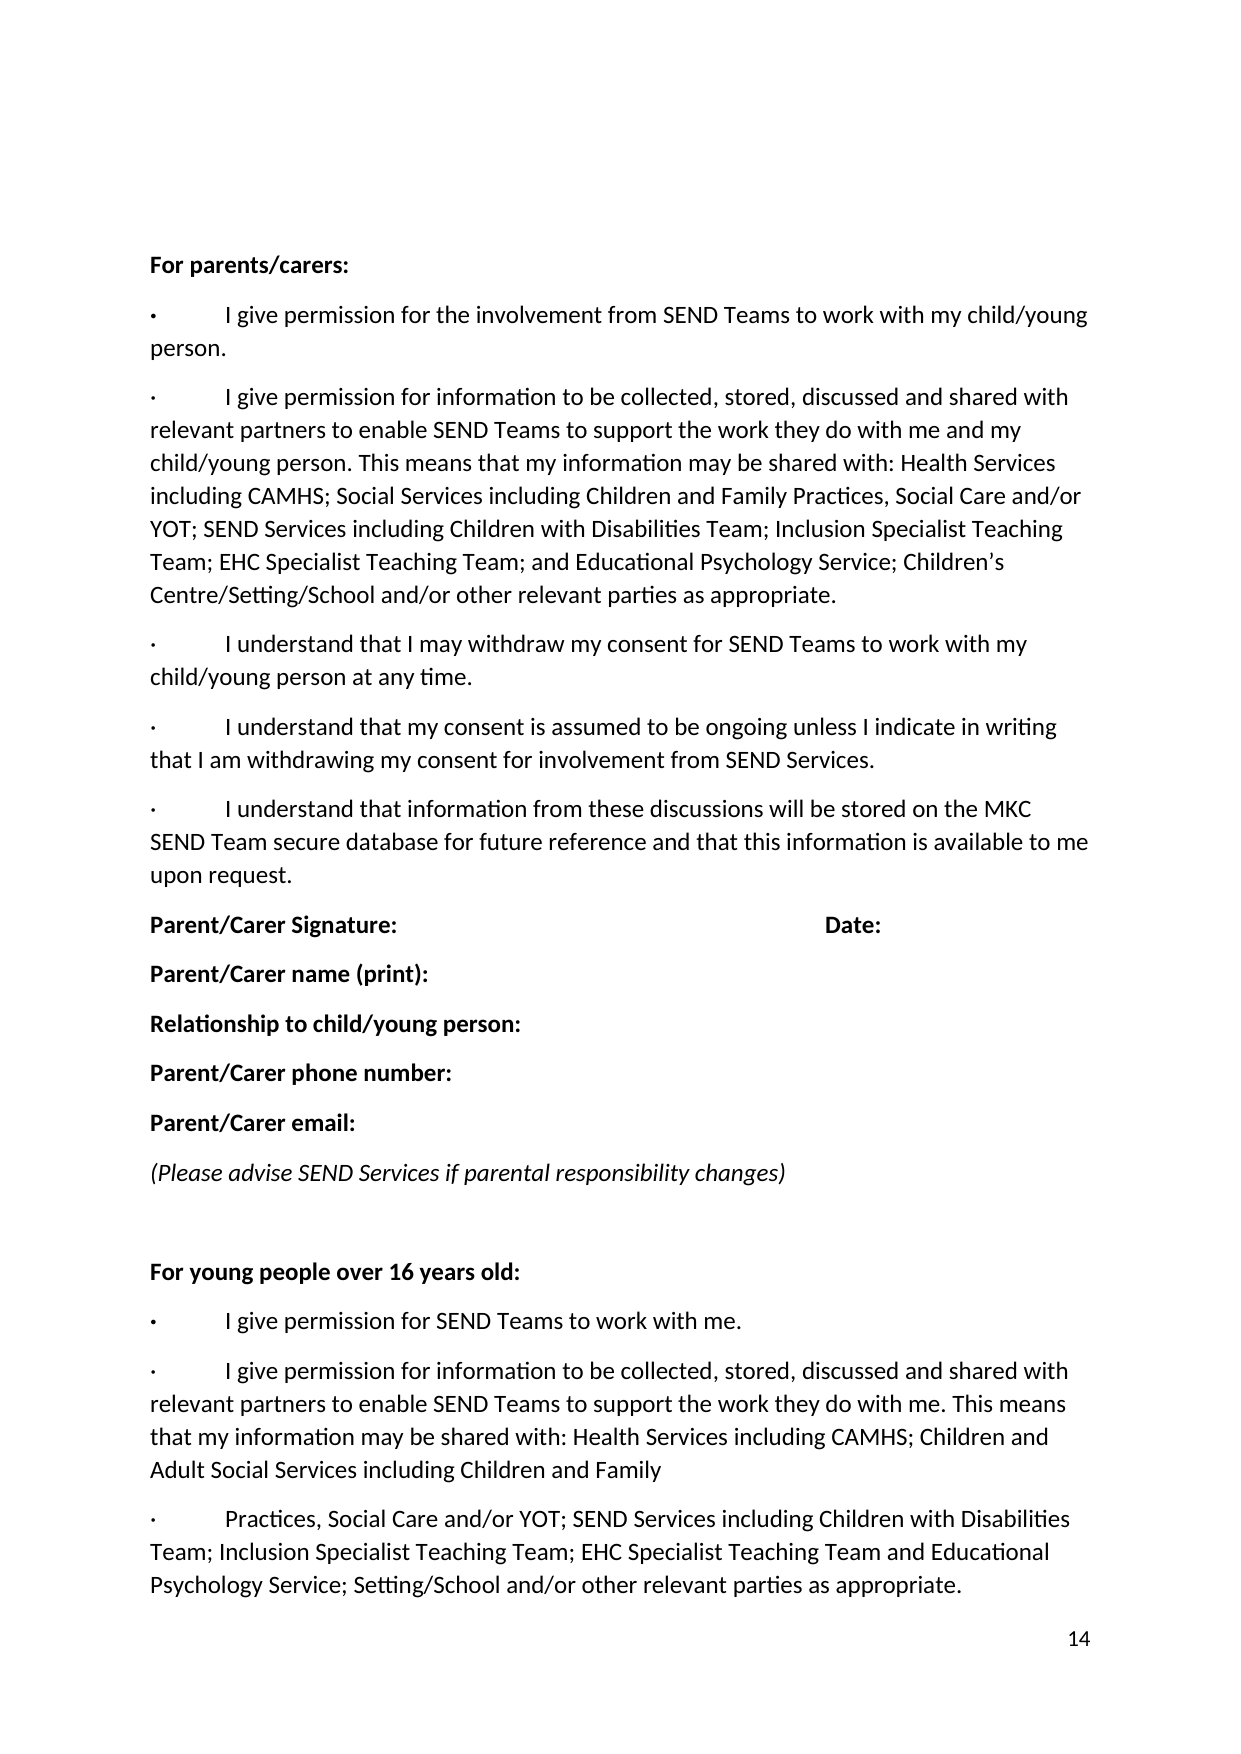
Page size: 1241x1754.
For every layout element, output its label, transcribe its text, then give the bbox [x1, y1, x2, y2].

text · I understand that I may withdraw my consent for SEND Teams to work with my child/young person at any time. [150, 628, 1090, 692]
text · Practices, Social Care and/or YOT; SEND Services including Children with Disabilities Team; Inclusion Specialist Teaching Team; EHC Specialist Teaching Team and Educational Psychology Service; Setting/School and/or other relevant parties as appropriate. [150, 1503, 1090, 1600]
text · I give permission for the involvement from SEND Teams to work with my child/young person. [150, 299, 1090, 362]
text · I give permission for information to be collected, stored, discussed and shared with relevant partners to enable SEND Teams to support the work they do with me and my child/young person. This means that my information may be shared with: Health Services including CAMHS; Social Services including Children and Family Practices, Social Care and/or YOT; SEND Services including Children with Disabilities Team; Inclusion Specialist Teaching Team; EHC Specialist Teaching Team; and Educational Psychology Service; Children’s Centre/Setting/School and/or other relevant parties as appropriate. [150, 381, 1090, 609]
text For young people over 16 years old: [150, 1256, 1090, 1286]
text Parent/Carer email: [150, 1107, 1090, 1138]
text · I give permission for information to be collected, stored, discussed and shared with relevant partners to enable SEND Teams to support the work they do with me. This means that my information may be shared with: Health Services including CAMHS; Children and Adult Social Services including Children and Family [150, 1355, 1090, 1484]
text · I understand that information from these discussions will be stored on the MKC SEND Team secure database for future reference and that this information is available to me upon request. [150, 793, 1090, 890]
text · I give permission for SEND Teams to work with me. [150, 1305, 1090, 1336]
text Parent/Carer Signature: Date: [150, 909, 1090, 939]
text (Please advise SEND Services if parental responsibility changes) [150, 1157, 1090, 1187]
text Parent/Carer phone number: [150, 1057, 1090, 1088]
text For parents/carers: [150, 249, 1090, 280]
text · I understand that my consent is assumed to be ongoing unless I indicate in writing that I am withdrawing my consent for involvement from SEND Services. [150, 711, 1090, 774]
text Relationship to child/young person: [150, 1008, 1090, 1038]
text Parent/Carer name (print): [150, 958, 1090, 989]
